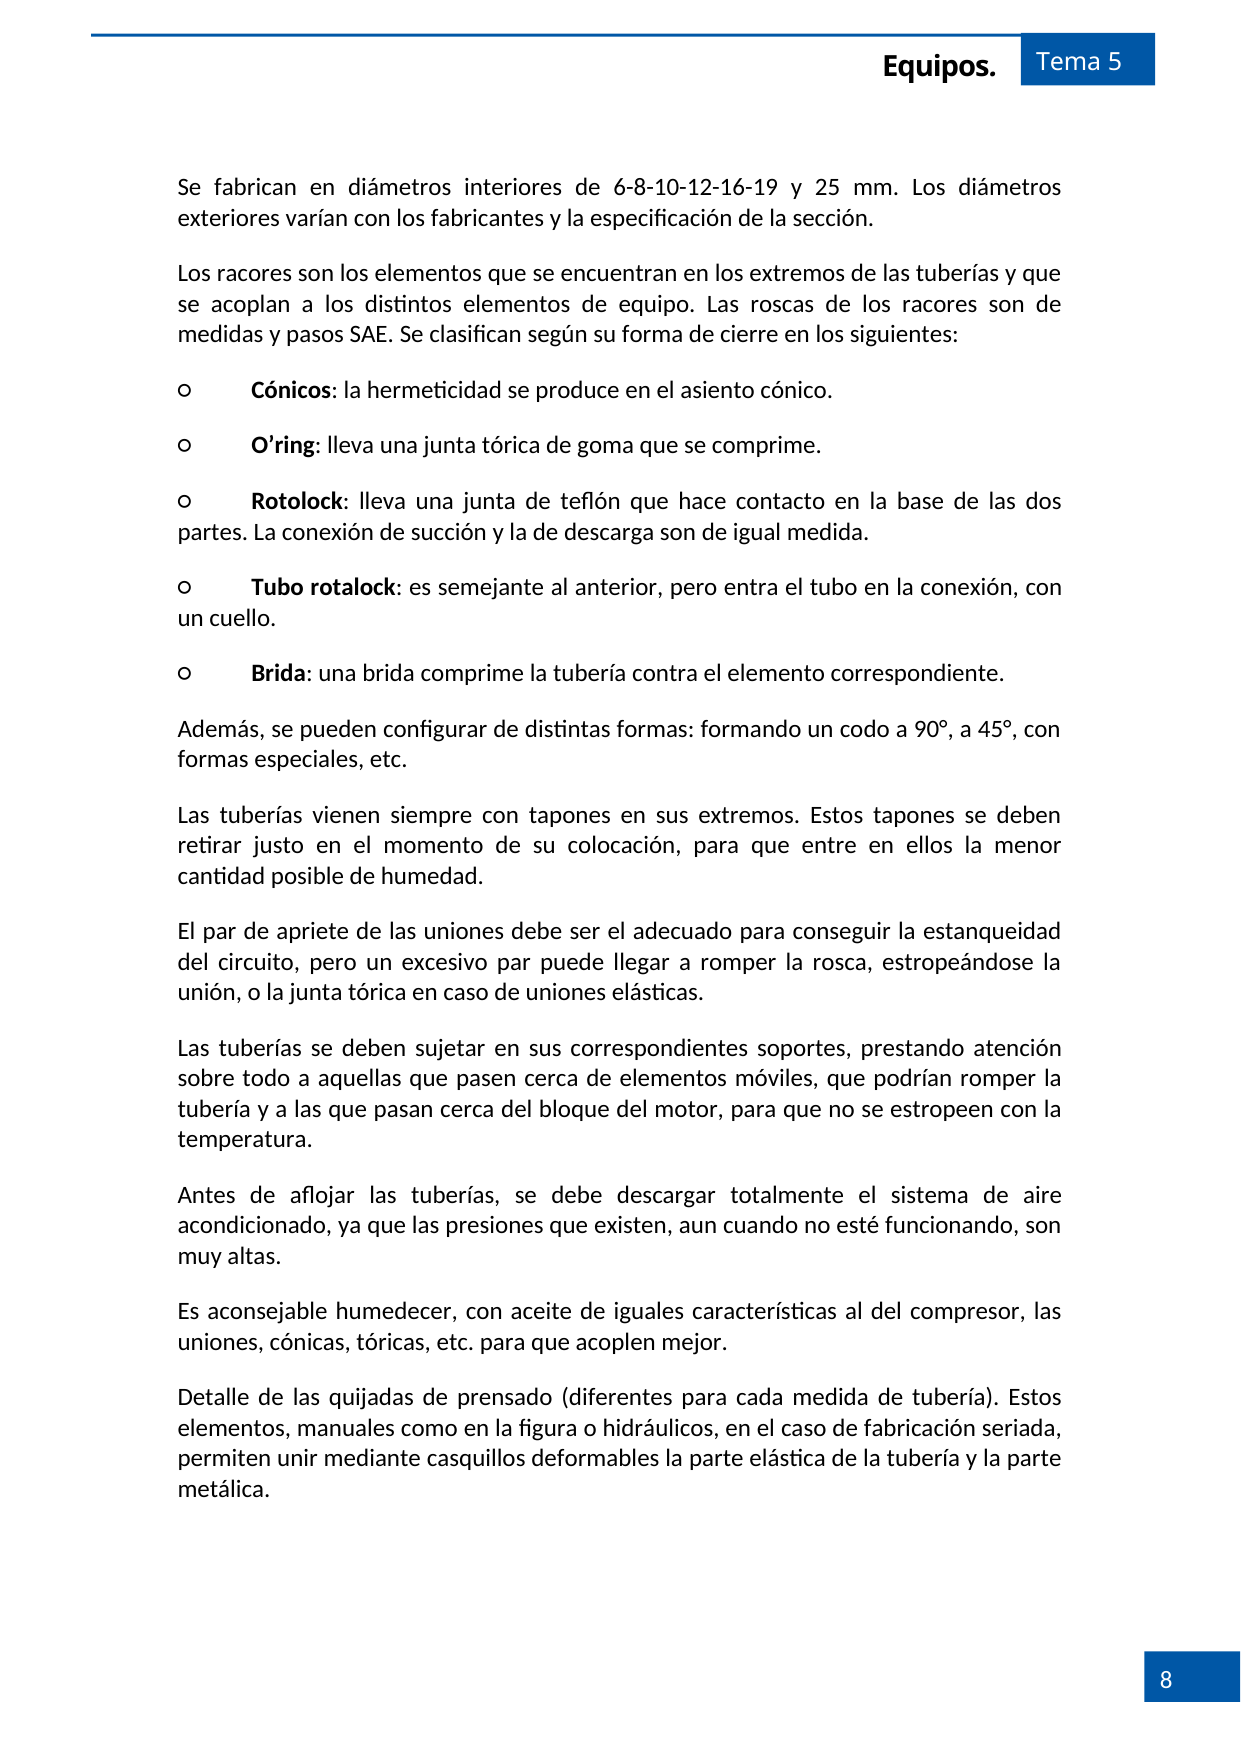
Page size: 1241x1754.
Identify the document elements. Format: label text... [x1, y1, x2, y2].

text ○ Rotolock: lleva una junta de teflón que hace contacto en la base de las dos partes. La conexión de succión y la de descarga son de igual medida. [177, 485, 1063, 546]
text ○ O’ring: lleva una junta tórica de goma que se comprime. [177, 429, 1063, 460]
text Antes de aflojar las tuberías, se debe descargar totalmente el sistema de aire acondicionado, ya que las presiones que existen, aun cuando no esté funcionando, son muy altas. [177, 1179, 1063, 1271]
text El par de apriete de las uniones debe ser el adecuado para conseguir la estanqueidad del circuito, pero un excesivo par puede llegar a romper la rosca, estropeándose la unión, o la junta tórica en caso de uniones elásticas. [177, 915, 1063, 1007]
text Además, se pueden configurar de distintas formas: formando un codo a 90°, a 45°, con formas especiales, etc. [177, 713, 1063, 774]
text ○ Cónicos: la hermeticidad se produce en el asiento cónico. [177, 374, 1063, 404]
text Se fabrican en diámetros interiores de 6-8-10-12-16-19 y 25 mm. Los diámetros exteriores varían con los fabricantes y la especificación de la sección. [177, 171, 1063, 232]
text Los racores son los elementos que se encuentran en los extremos de las tuberías y que se acoplan a los distintos elementos de equipo. Las roscas de los racores son de medidas y pasos SAE. Se clasifican según su forma de cierre en los siguientes: [177, 257, 1063, 349]
text Las tuberías se deben sujetar en sus correspondientes soportes, prestando atención sobre todo a aquellas que pasen cerca de elementos móviles, que podrían romper la tubería y a las que pasan cerca del bloque del motor, para que no se estropeen con la temperatura. [177, 1032, 1063, 1154]
text ○ Brida: una brida comprime la tubería contra el elemento correspondiente. [177, 657, 1063, 688]
text ○ Tubo rotalock: es semejante al anterior, pero entra el tubo en la conexión, con un cuello. [177, 571, 1063, 632]
text Las tuberías vienen siempre con tapones en sus extremos. Estos tapones se deben retirar justo en el momento de su colocación, para que entre en ellos la menor cantidad posible de humedad. [177, 799, 1063, 890]
text Detalle de las quijadas de prensado (diferentes para cada medida de tubería). Estos elementos, manuales como en la figura o hidráulicos, en el caso de fabricación seriada, permiten unir mediante casquillos deformables la parte elástica de la tubería y la parte metálica. [177, 1382, 1063, 1504]
text Es aconsejable humedecer, con aceite de iguales características al del compresor, las uniones, cónicas, tóricas, etc. para que acoplen mejor. [177, 1296, 1063, 1357]
